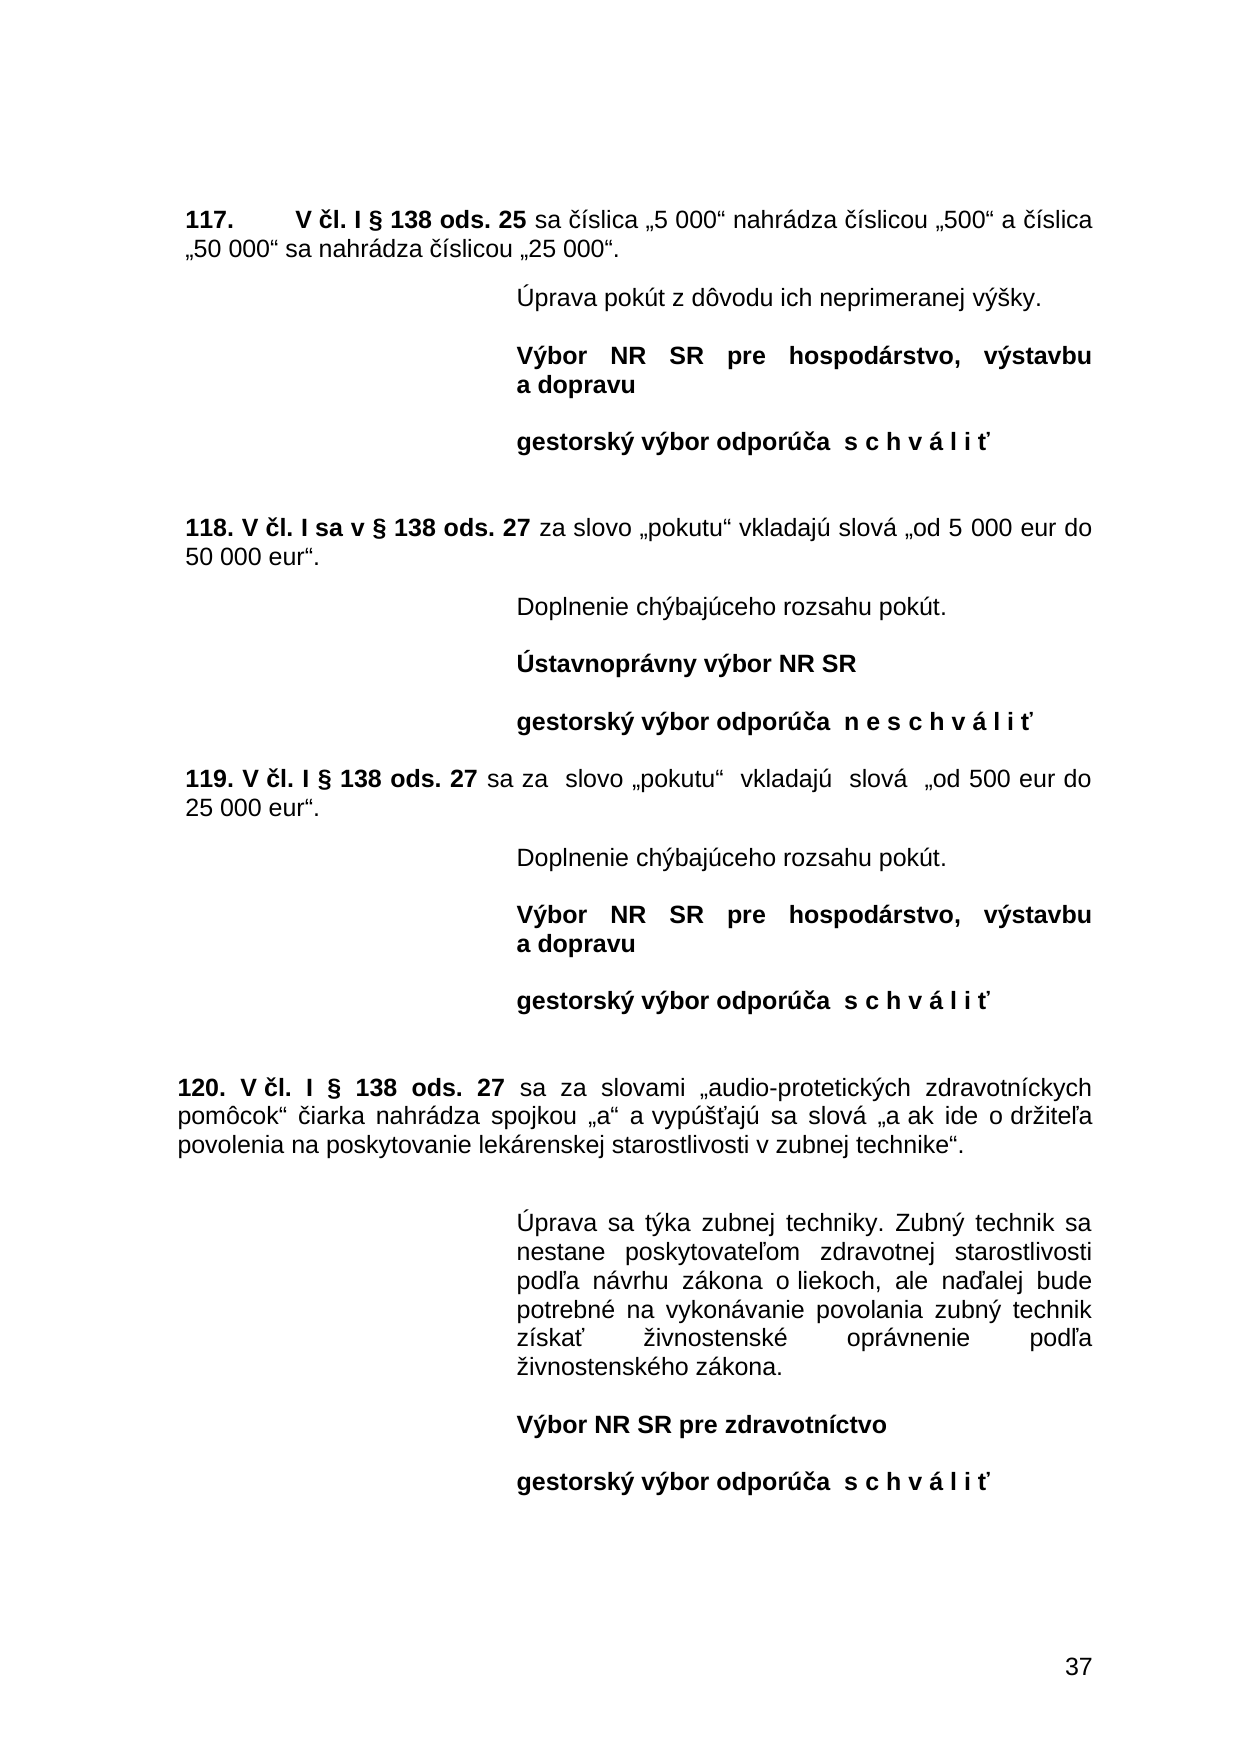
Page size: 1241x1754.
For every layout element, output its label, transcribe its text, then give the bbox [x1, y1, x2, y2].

text Doplnenie chýbajúceho rozsahu pokút. [465, 843, 1093, 871]
text Výbor NR SR pre hospodárstvo, výstavbu a dopravu [516, 900, 1093, 958]
list V čl. I § 138 ods. 25 sa číslica „5 000“ nahrádza číslicou „500“ a číslica „50 000“ sa nahrádza číslicou „25 000“. [185, 205, 1093, 263]
text gestorský výbor odporúča s c h v á l i ť [516, 986, 1093, 1015]
text gestorský výbor odporúča s c h v á l i ť [516, 427, 1093, 456]
text 120. V čl. I § 138 ods. 27 sa za slovami „audio-protetických zdravotníckych pomôcok“ čiarka nahrádza spojkou „a“ a vypúšťajú sa slová „a ak ide o držiteľa povolenia na poskytovanie lekárenskej starostlivosti v zubnej technike“. [177, 1073, 1093, 1159]
text Úprava sa týka zubnej techniky. Zubný technik sa nestane poskytovateľom zdravotnej starostlivosti podľa návrhu zákona o liekoch, ale naďalej bude potrebné na vykonávanie povolania zubný technik získať živnostenské oprávnenie podľa živnostenského zákona. [516, 1208, 1093, 1381]
text gestorský výbor odporúča s c h v á l i ť [516, 1467, 1093, 1496]
text Úprava pokút z dôvodu ich neprimeranej výšky. [465, 283, 1093, 312]
text Výbor NR SR pre hospodárstvo, výstavbu a dopravu [516, 341, 1093, 398]
text 119. V čl. I § 138 ods. 27 sa za slovo „pokutu“ vkladajú slová „od 500 eur do 25 000 eur“. [185, 764, 1093, 822]
text gestorský výbor odporúča n e s c h v á l i ť [516, 707, 1093, 736]
text 118. V čl. I sa v § 138 ods. 27 za slovo „pokutu“ vkladajú slová „od 5 000 eur do 50 000 eur“. [185, 513, 1093, 571]
text Výbor NR SR pre zdravotníctvo [516, 1410, 1093, 1438]
text Ústavnoprávny výbor NR SR [516, 649, 1093, 678]
text Doplnenie chýbajúceho rozsahu pokút. [443, 592, 1093, 621]
